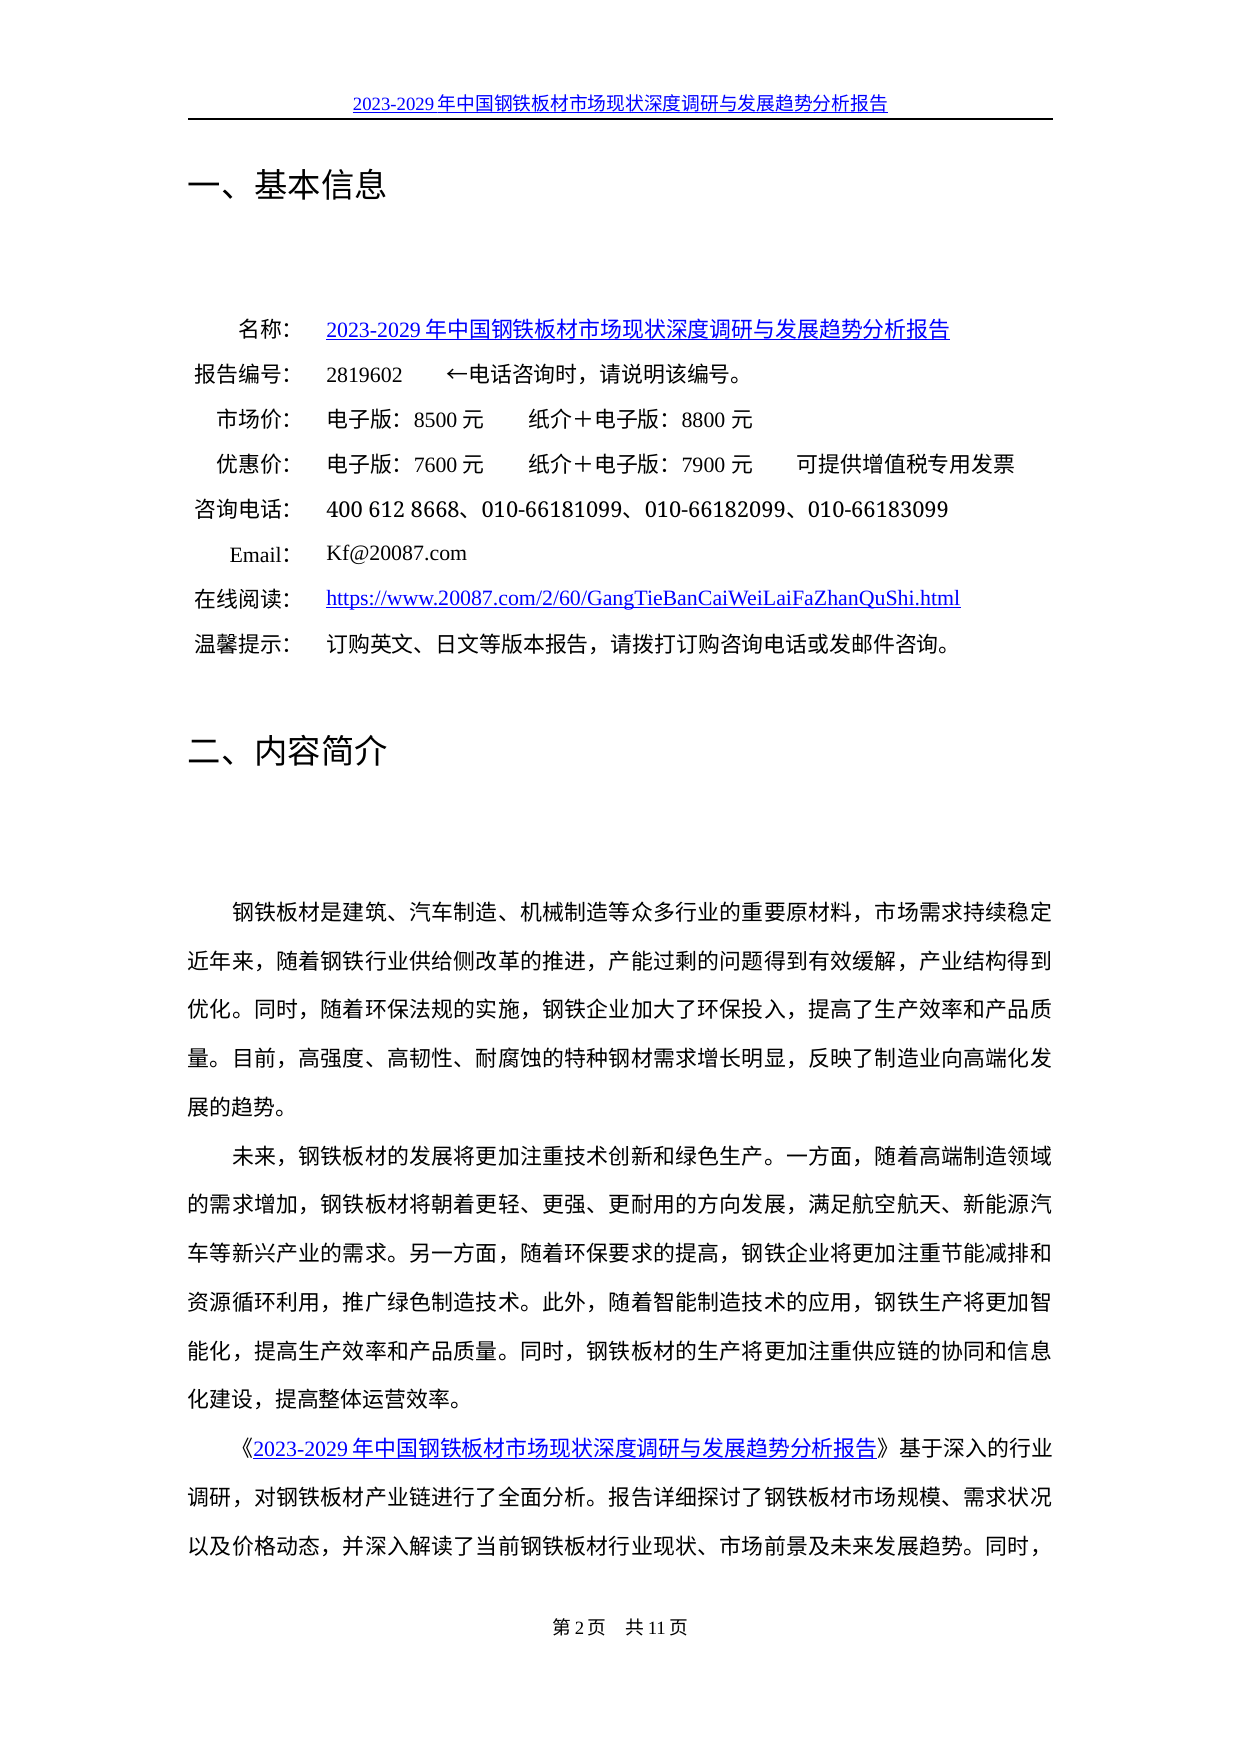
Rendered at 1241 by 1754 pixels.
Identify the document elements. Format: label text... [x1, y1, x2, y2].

title 二、内容简介 [187, 717, 1053, 782]
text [187, 894, 1053, 1561]
table_cell 在线阅读： [167, 582, 315, 627]
table_cell Email： [167, 537, 315, 582]
table_cell 优惠价： [167, 447, 315, 492]
table_cell 市场价： [167, 402, 315, 447]
table_cell [315, 582, 1073, 627]
table_cell Kf@20087.com [315, 537, 1073, 582]
table_cell 2819602 ←电话咨询时，请说明该编号。 [315, 357, 1073, 402]
table_cell 温馨提示： [167, 627, 315, 672]
table_cell 订购英文、日文等版本报告，请拨打订购咨询电话或发邮件咨询。 [315, 627, 1073, 672]
title 一、基本信息 [187, 150, 1053, 215]
table_cell 咨询电话： [167, 492, 315, 537]
table_cell 电子版：7600 元 纸介＋电子版：7900 元 可提供增值税专用发票 [315, 447, 1073, 492]
table_cell 电子版：8500 元 纸介＋电子版：8800 元 [315, 402, 1073, 447]
table_cell 报告编号： [167, 357, 315, 402]
table_header 2023-2029年中国钢铁板材市场现状深度调研与发展趋势分析报告 [315, 312, 1073, 357]
table_header 名称： [167, 312, 315, 357]
table_cell 400 612 8668、010-66181099、010-66182099、010-66183099 [315, 492, 1073, 537]
